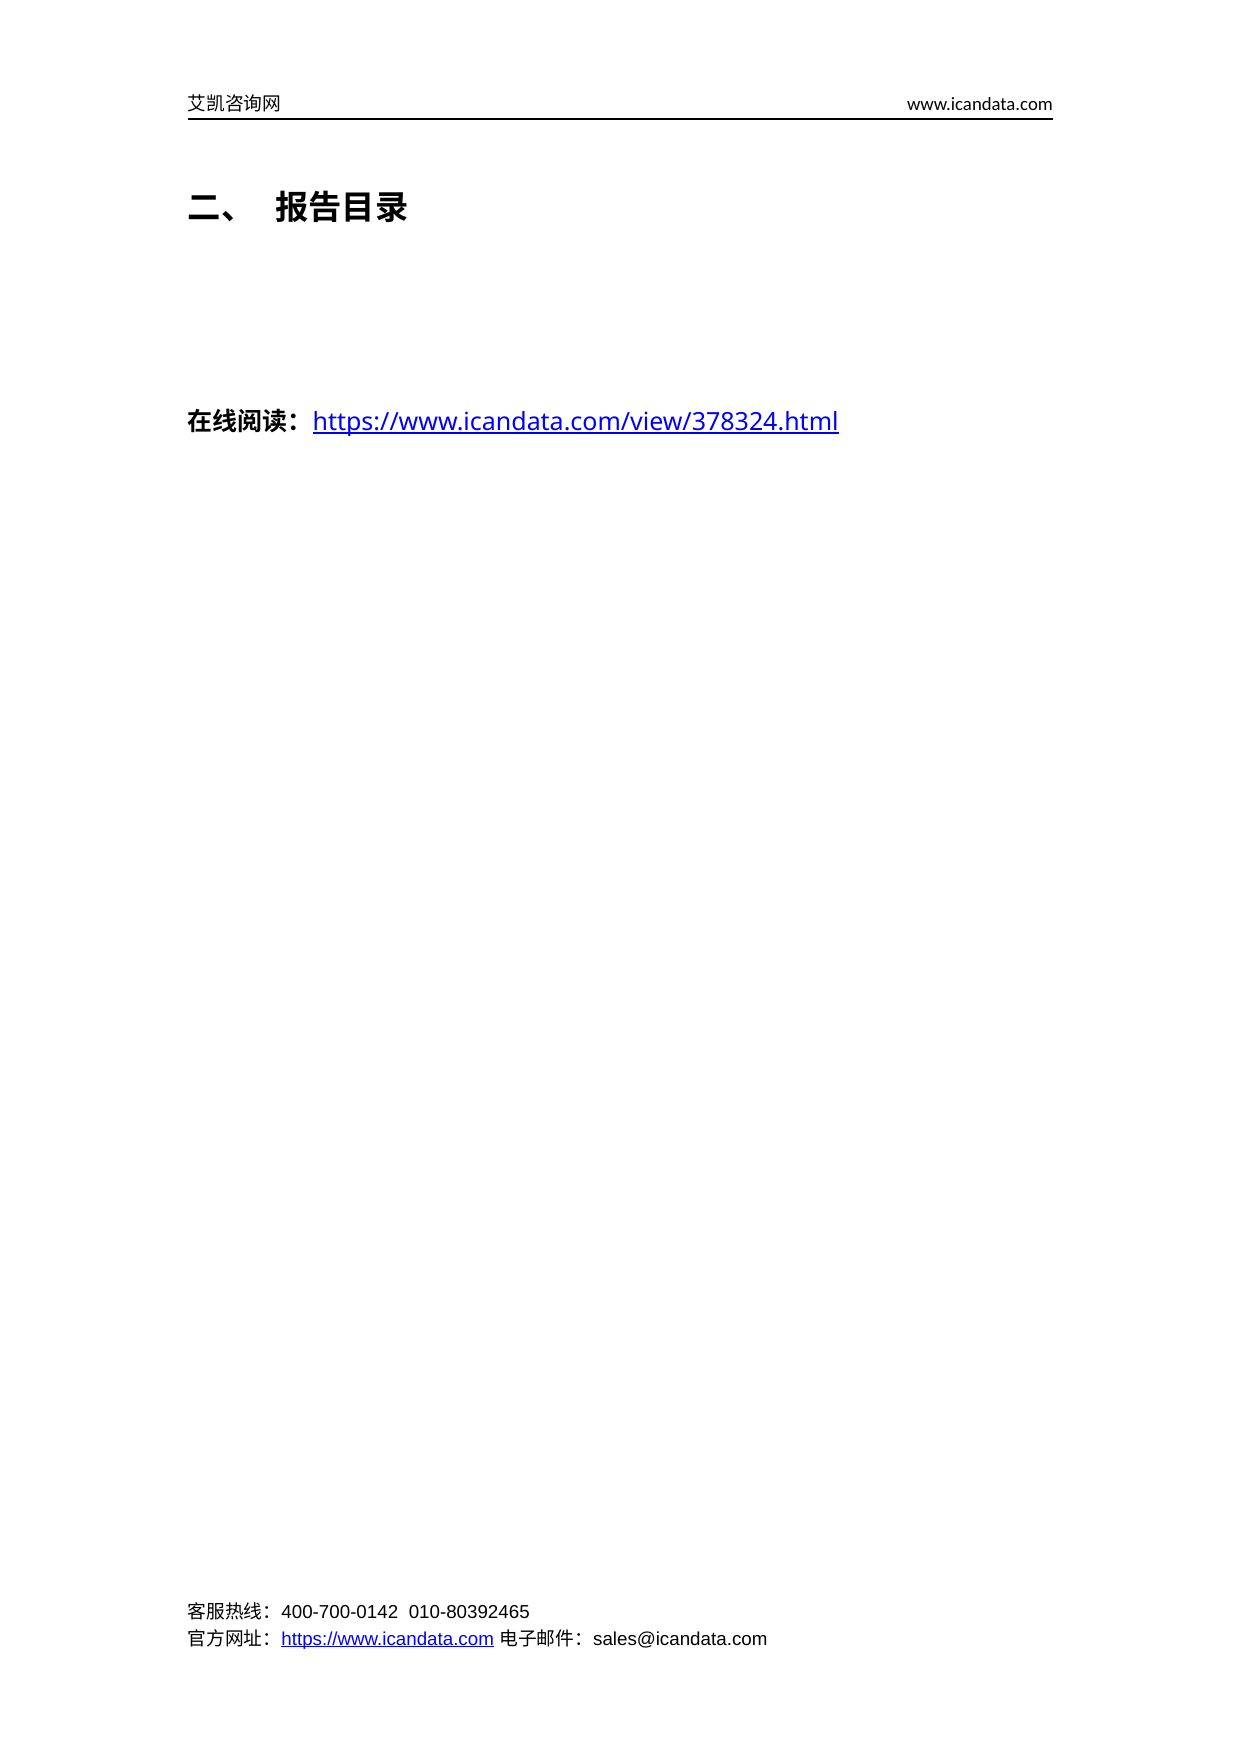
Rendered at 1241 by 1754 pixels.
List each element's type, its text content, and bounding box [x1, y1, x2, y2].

subtitle 报告目录 [187, 172, 1053, 237]
text 在线阅读：https://www.icandata.com/view/378324.html [187, 387, 1053, 452]
